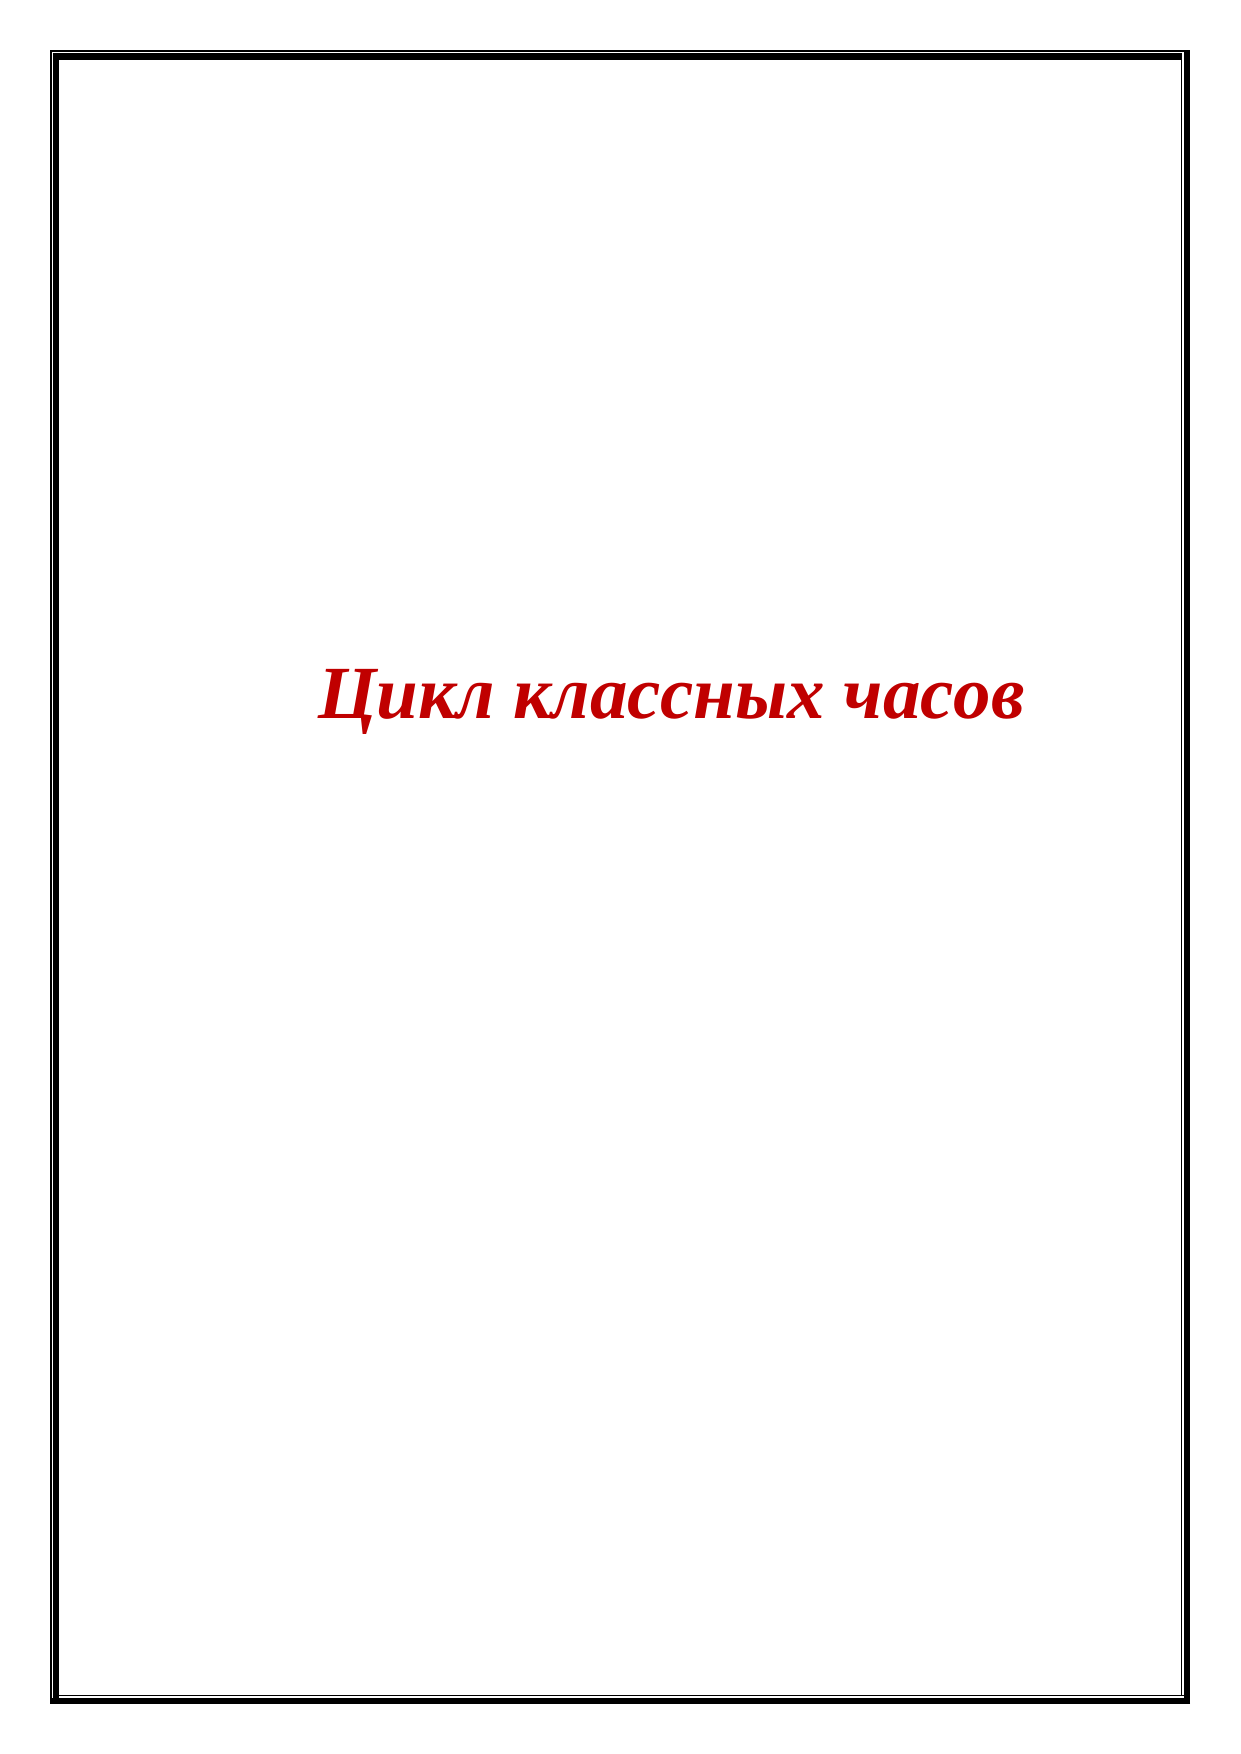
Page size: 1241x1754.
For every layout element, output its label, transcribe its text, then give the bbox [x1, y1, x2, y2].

text Цикл классных часов [177, 648, 1167, 734]
